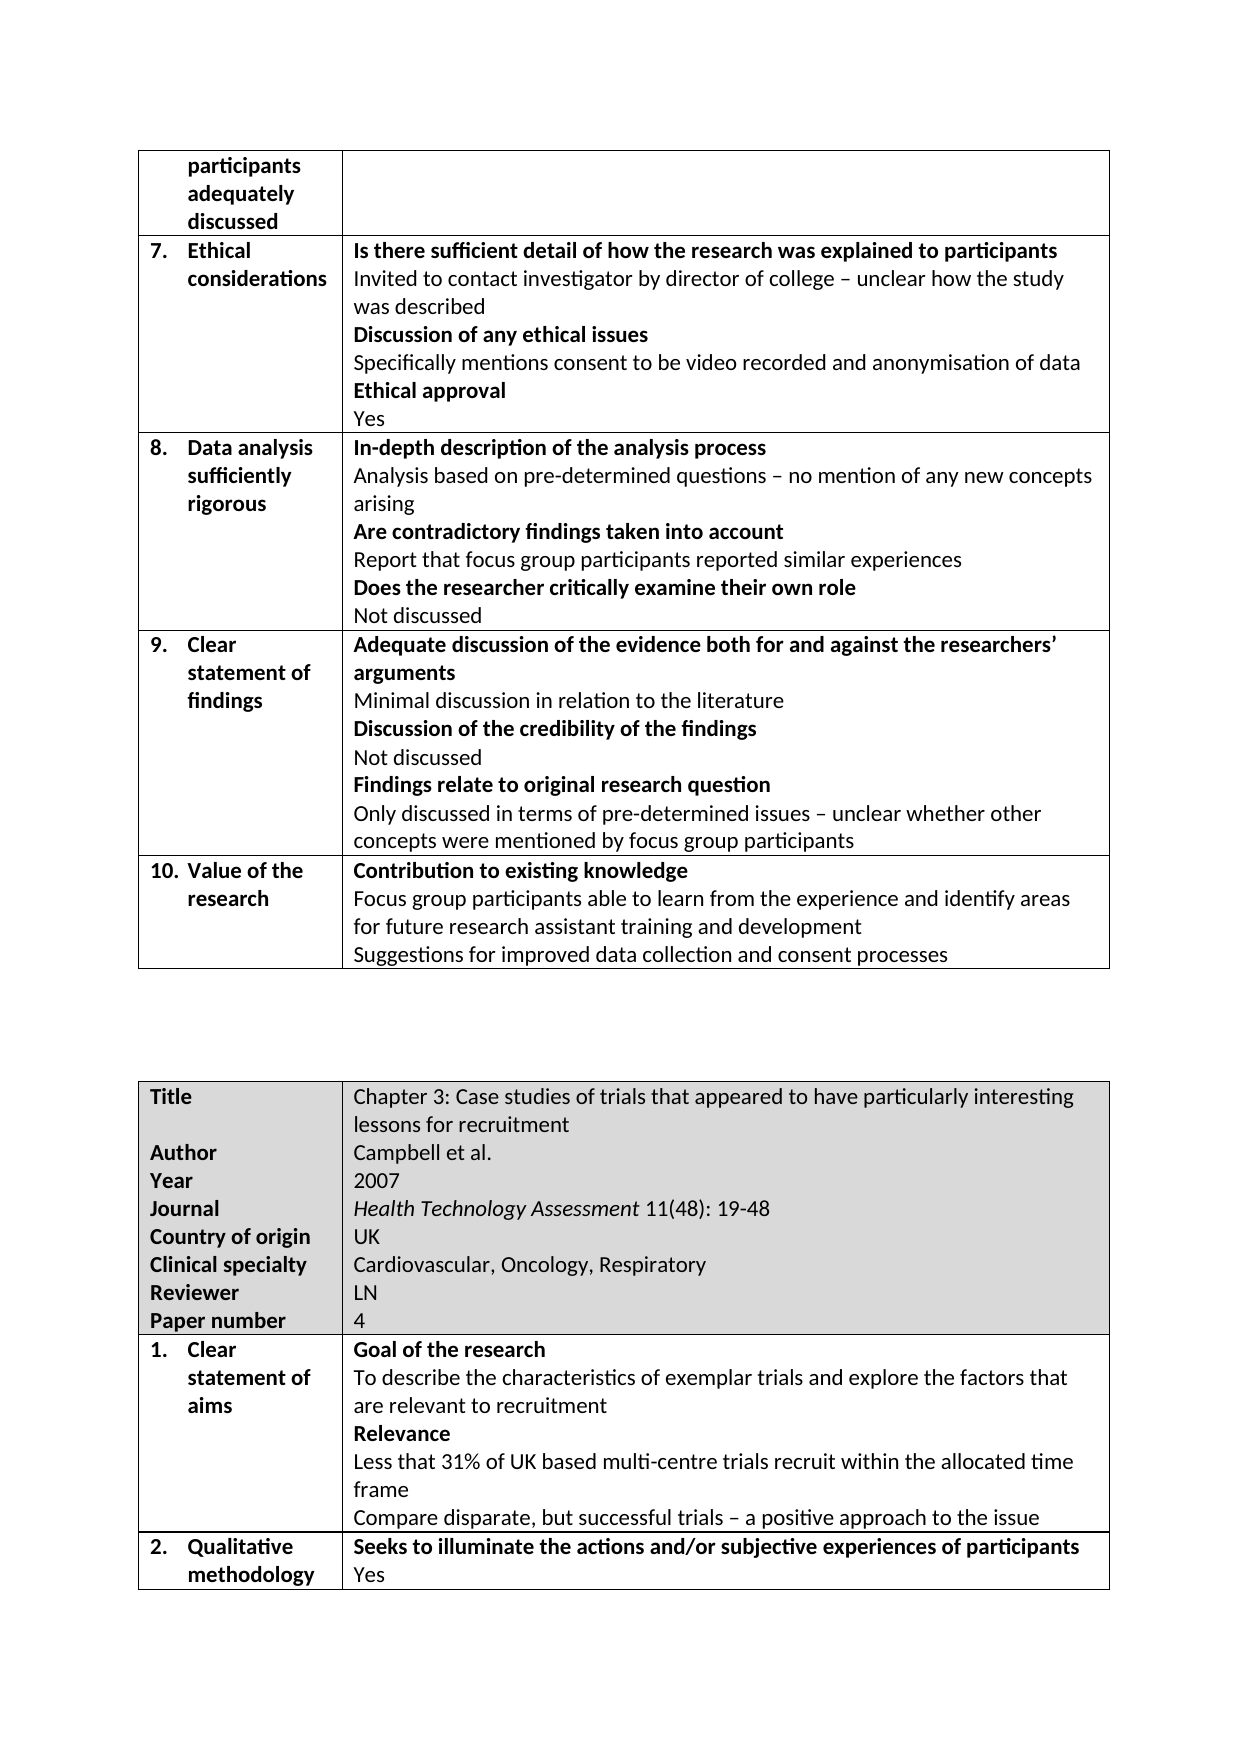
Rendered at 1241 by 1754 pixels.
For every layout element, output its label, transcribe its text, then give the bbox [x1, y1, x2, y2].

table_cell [139, 151, 342, 235]
table_cell Clear statement of aims [139, 1335, 342, 1531]
table_cell Adequate discussion of the evidence both for and against the researchers’ arguments Minimal discussion in relation to the literature Discussion of the credibility of the findings Not discussed Findings relate to original research question Only discussed in terms of pre-determined issues – unclear whether other concepts were mentioned by focus group participants [343, 631, 1109, 855]
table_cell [343, 151, 1109, 235]
table_header Chapter 3: Case studies of trials that appeared to have particularly interesting lessons for recruitment Campbell et al. 2007 Health Technology Assessment 11(48): 19-48 UK Cardiovascular, Oncology, Respiratory LN 4 [343, 1082, 1109, 1334]
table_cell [343, 1533, 1109, 1588]
table_cell Ethical considerations [139, 236, 342, 432]
table_cell Contribution to existing knowledge Focus group participants able to learn from the experience and identify areas for future research assistant training and development Suggestions for improved data collection and consent processes [343, 856, 1109, 968]
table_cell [139, 1533, 342, 1588]
table_cell Goal of the research To describe the characteristics of exemplar trials and explore the factors that are relevant to recruitment Relevance Less that 31% of UK based multi-centre trials recruit within the allocated time frame Compare disparate, but successful trials – a positive approach to the issue [343, 1335, 1109, 1531]
table_header Title Author Year Journal Country of origin Clinical specialty Reviewer Paper number [139, 1082, 342, 1334]
table_cell Data analysis sufficiently rigorous [139, 433, 342, 629]
table_cell Value of the research [139, 856, 342, 968]
table_cell Clear statement of findings [139, 631, 342, 855]
table_cell In-depth description of the analysis process Analysis based on pre-determined questions – no mention of any new concepts arising Are contradictory findings taken into account Report that focus group participants reported similar experiences Does the researcher critically examine their own role Not discussed [343, 433, 1109, 629]
table_cell Is there sufficient detail of how the research was explained to participants Invited to contact investigator by director of college – unclear how the study was described Discussion of any ethical issues Specifically mentions consent to be video recorded and anonymisation of data Ethical approval Yes [343, 236, 1109, 432]
